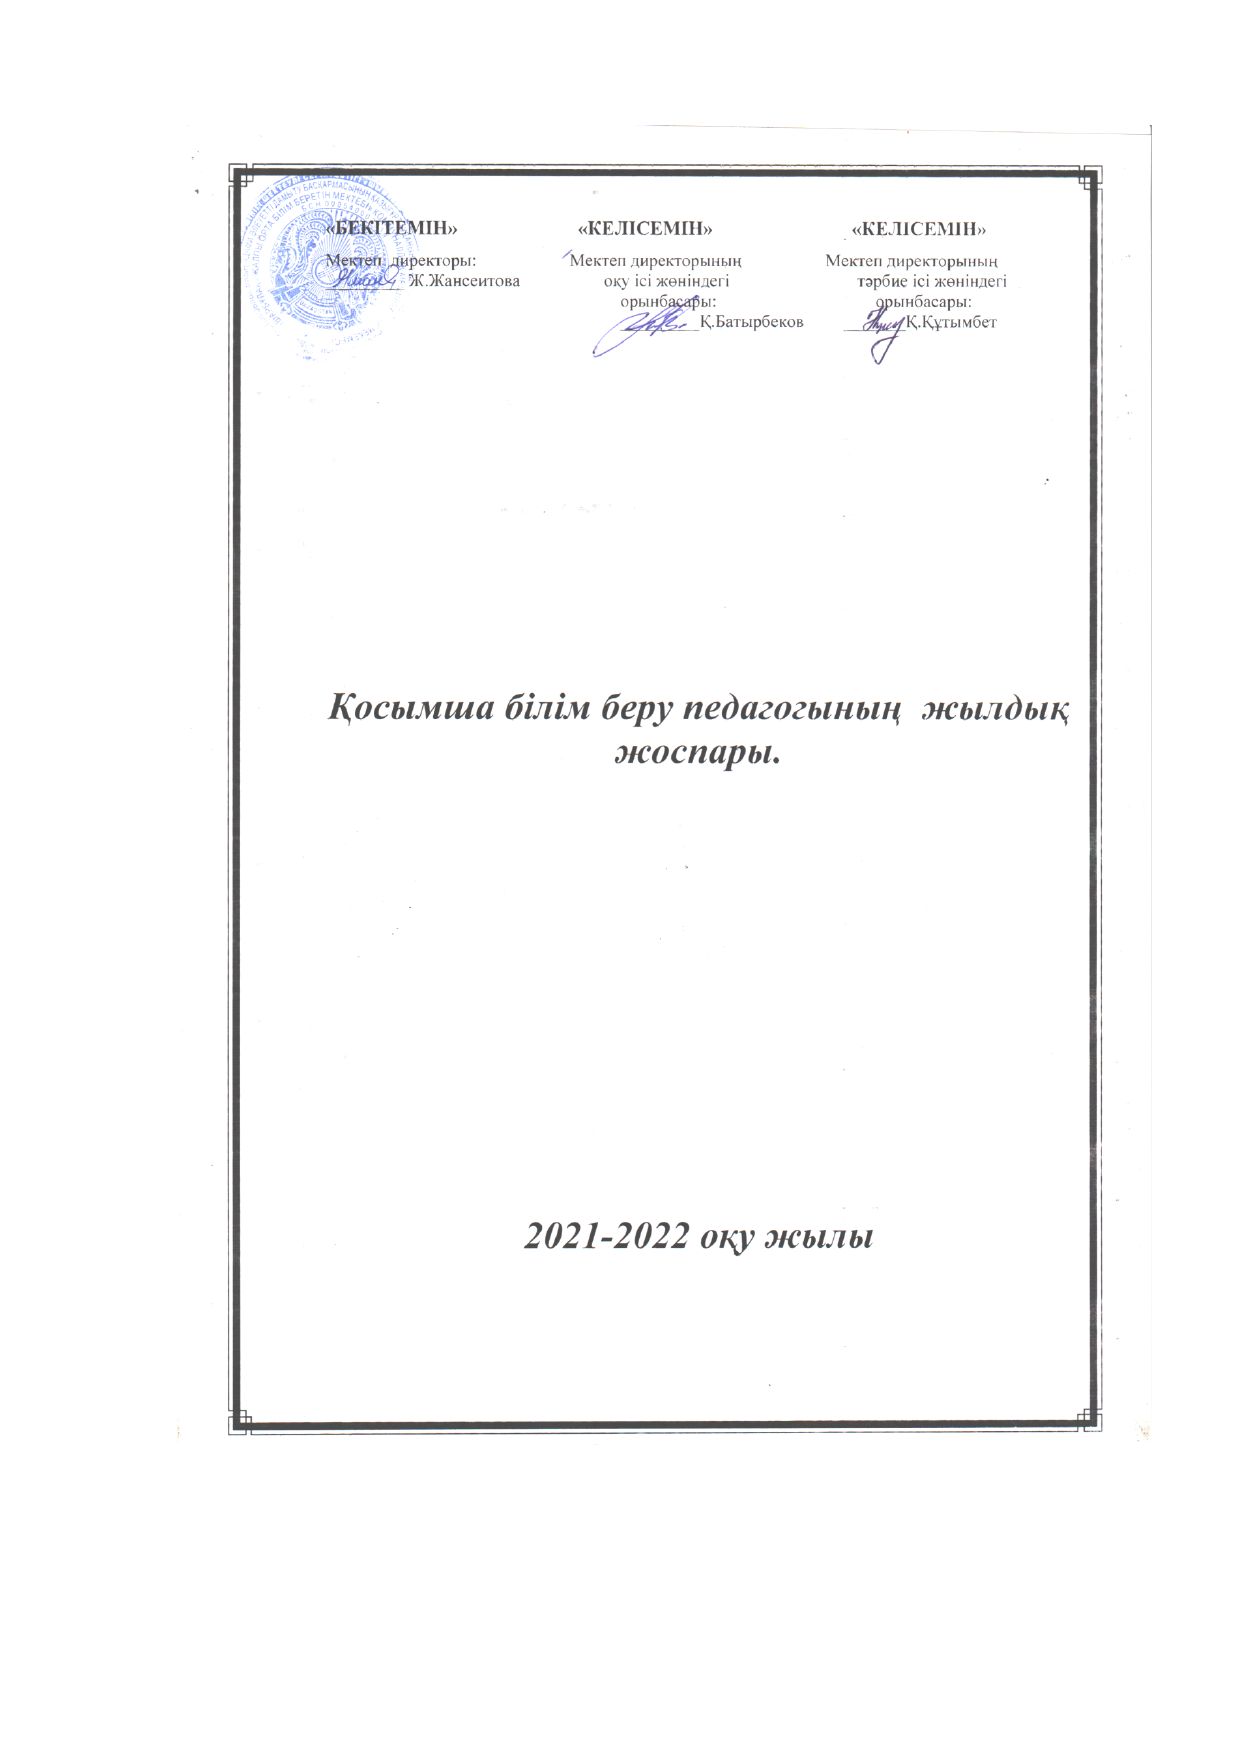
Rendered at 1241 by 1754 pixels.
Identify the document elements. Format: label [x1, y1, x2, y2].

picture [177, 118, 1152, 1456]
